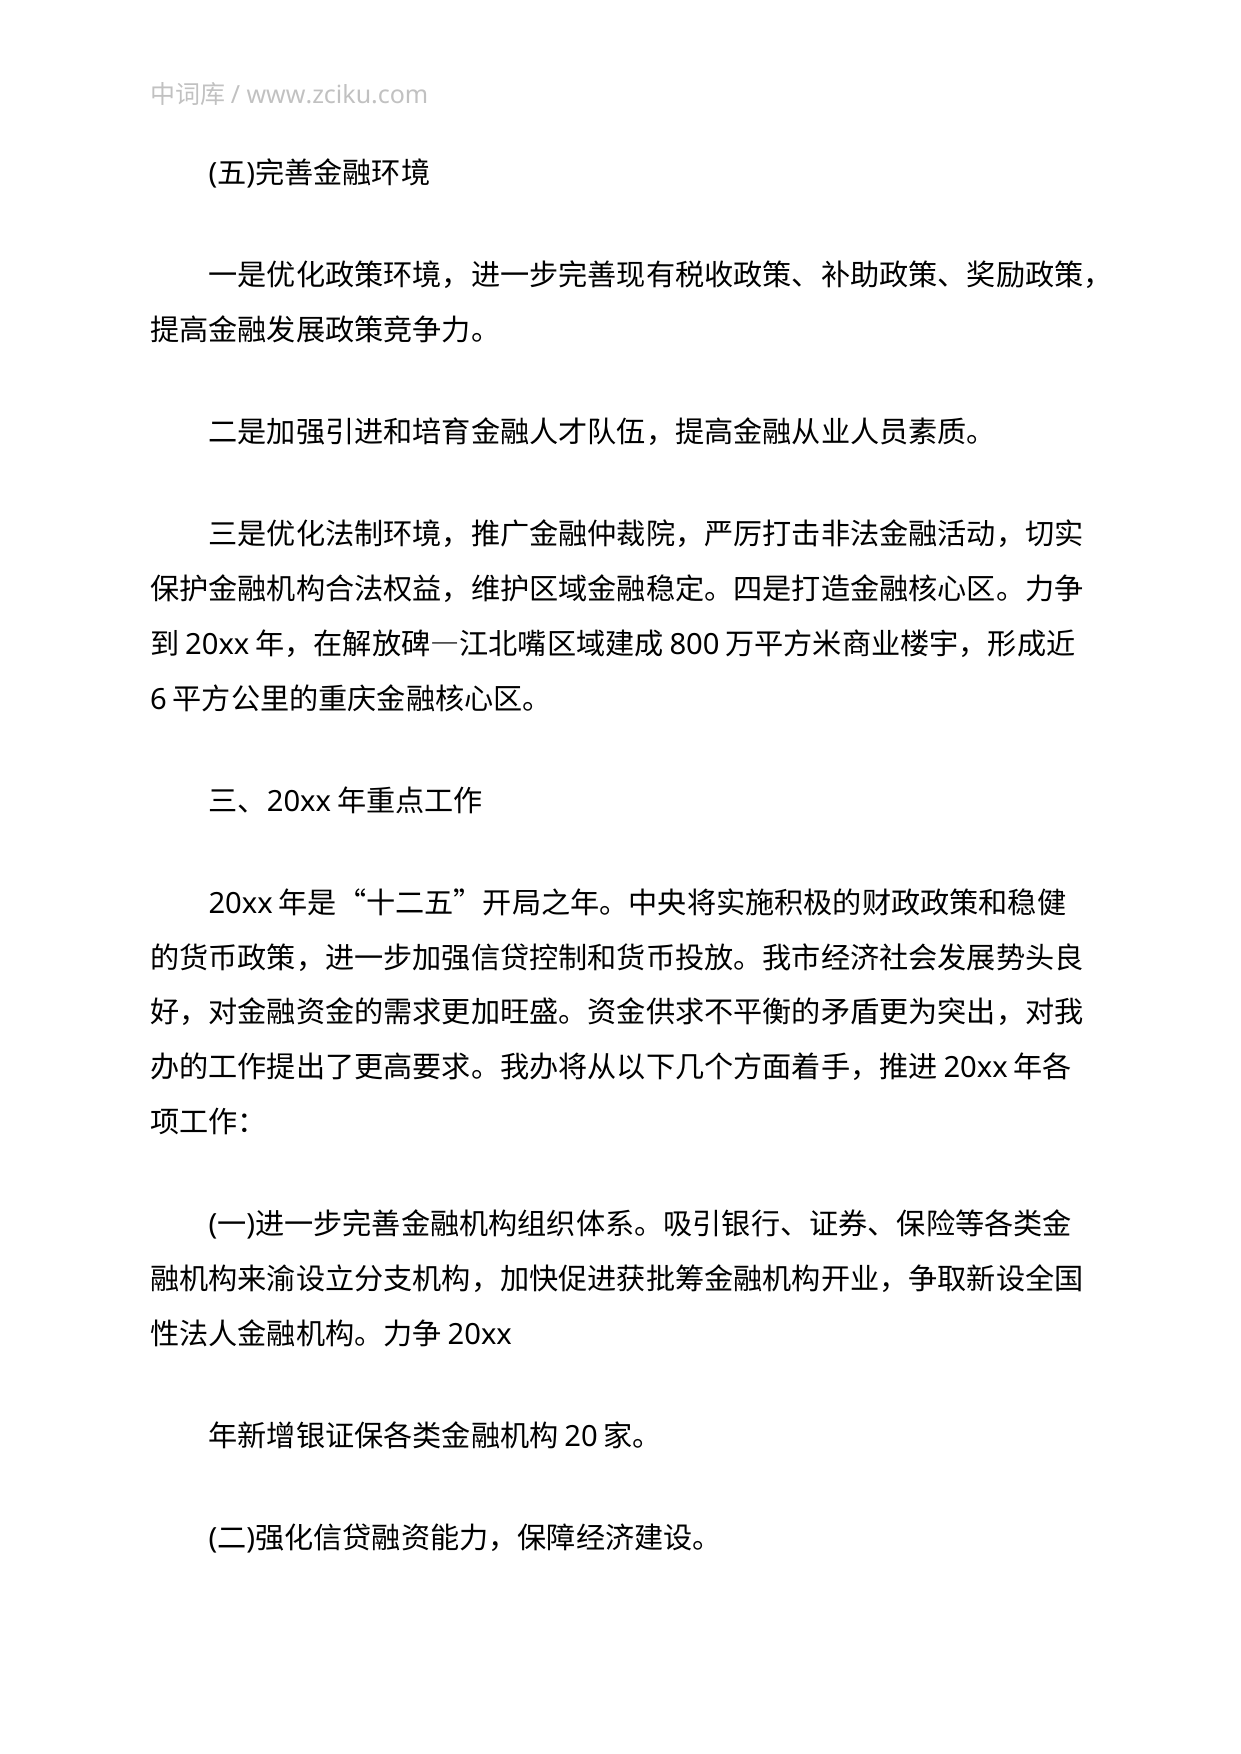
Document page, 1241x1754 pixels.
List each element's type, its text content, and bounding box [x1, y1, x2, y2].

text (五)完善金融环境 [150, 150, 1090, 192]
text 三、20xx年重点工作 [150, 777, 1090, 819]
text 20xx年是“十二五”开局之年。中央将实施积极的财政政策和稳健的货币政策，进一步加强信贷控制和货币投放。我市经济社会发展势头良好，对金融资金的需求更加旺盛。资金供求不平衡的矛盾更为突出，对我办的工作提出了更高要求。我办将从以下几个方面着手，推进20xx年各项工作： [150, 879, 1090, 1141]
text 二是加强引进和培育金融人才队伍，提高金融从业人员素质。 [150, 409, 1090, 451]
text 三是优化法制环境，推广金融仲裁院，严厉打击非法金融活动，切实保护金融机构合法权益，维护区域金融稳定。四是打造金融核心区。力争到20xx年，在解放碑—江北嘴区域建成800万平方米商业楼宇，形成近6平方公里的重庆金融核心区。 [150, 510, 1090, 718]
text 一是优化政策环境，进一步完善现有税收政策、补助政策、奖励政策，提高金融发展政策竞争力。 [150, 252, 1090, 349]
text (二)强化信贷融资能力，保障经济建设。 [150, 1514, 1090, 1557]
text 年新增银证保各类金融机构20家。 [150, 1413, 1090, 1455]
text (一)进一步完善金融机构组织体系。吸引银行、证券、保险等各类金融机构来渝设立分支机构，加快促进获批筹金融机构开业，争取新设全国性法人金融机构。力争20xx [150, 1201, 1090, 1353]
